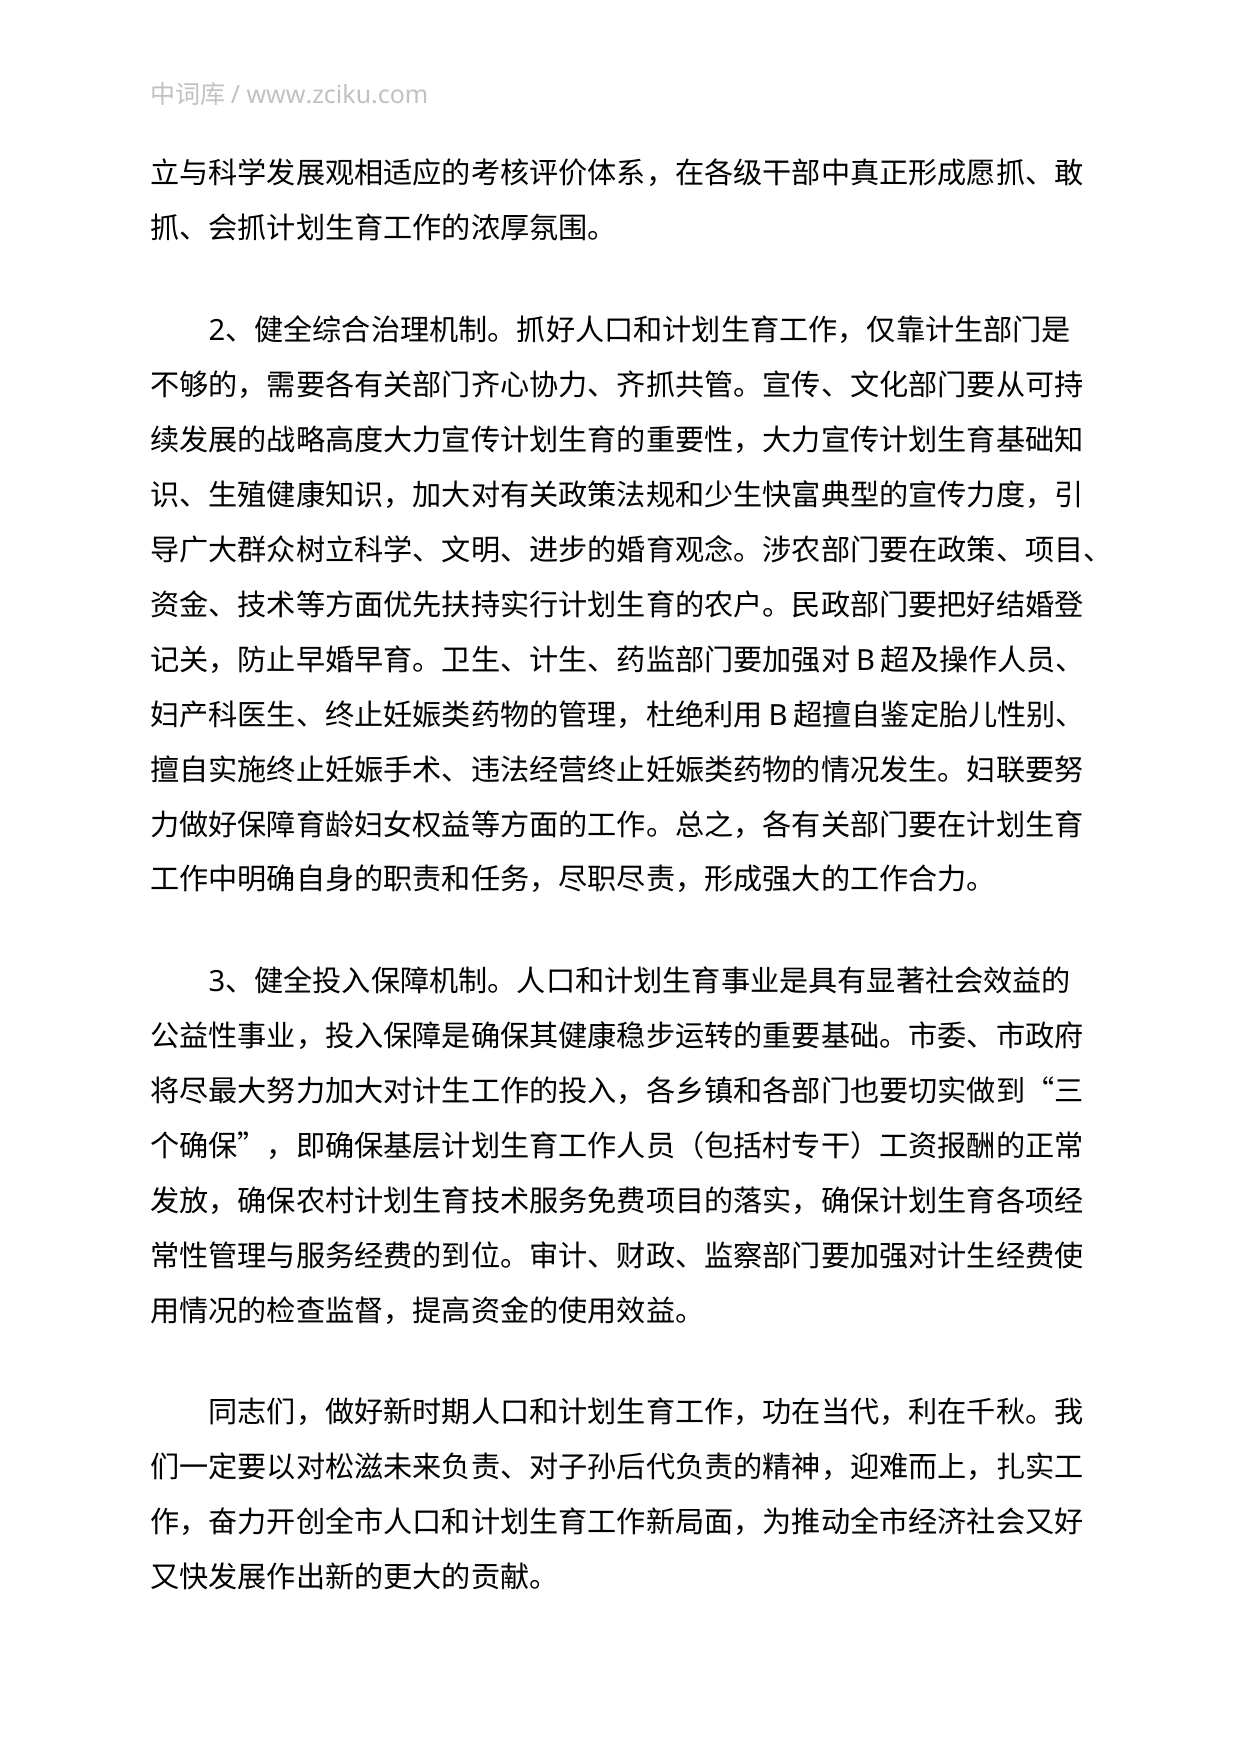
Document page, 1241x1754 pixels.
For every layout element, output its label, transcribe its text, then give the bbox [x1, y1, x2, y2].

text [150, 150, 1090, 247]
text 2、健全综合治理机制。抓好人口和计划生育工作，仅靠计生部门是不够的，需要各有关部门齐心协力、齐抓共管。宣传、文化部门要从可持续发展的战略高度大力宣传计划生育的重要性，大力宣传计划生育基础知识、生殖健康知识，加大对有关政策法规和少生快富典型的宣传力度，引导广大群众树立科学、文明、进步的婚育观念。涉农部门要在政策、项目、资金、技术等方面优先扶持实行计划生育的农户。民政部门要把好结婚登记关，防止早婚早育。卫生、计生、药监部门要加强对B超及操作人员、妇产科医生、终止妊娠类药物的管理，杜绝利用B超擅自鉴定胎儿性别、擅自实施终止妊娠手术、违法经营终止妊娠类药物的情况发生。妇联要努力做好保障育龄妇女权益等方面的工作。总之，各有关部门要在计划生育工作中明确自身的职责和任务，尽职尽责，形成强大的工作合力。 [150, 307, 1090, 898]
text 3、健全投入保障机制。人口和计划生育事业是具有显著社会效益的公益性事业，投入保障是确保其健康稳步运转的重要基础。市委、市政府将尽最大努力加大对计生工作的投入，各乡镇和各部门也要切实做到“三个确保”，即确保基层计划生育工作人员（包括村专干）工资报酬的正常发放，确保农村计划生育技术服务免费项目的落实，确保计划生育各项经常性管理与服务经费的到位。审计、财政、监察部门要加强对计生经费使用情况的检查监督，提高资金的使用效益。 [150, 958, 1090, 1329]
text 同志们，做好新时期人口和计划生育工作，功在当代，利在千秋。我们一定要以对松滋未来负责、对子孙后代负责的精神，迎难而上，扎实工作，奋力开创全市人口和计划生育工作新局面，为推动全市经济社会又好又快发展作出新的更大的贡献。 [150, 1389, 1090, 1596]
